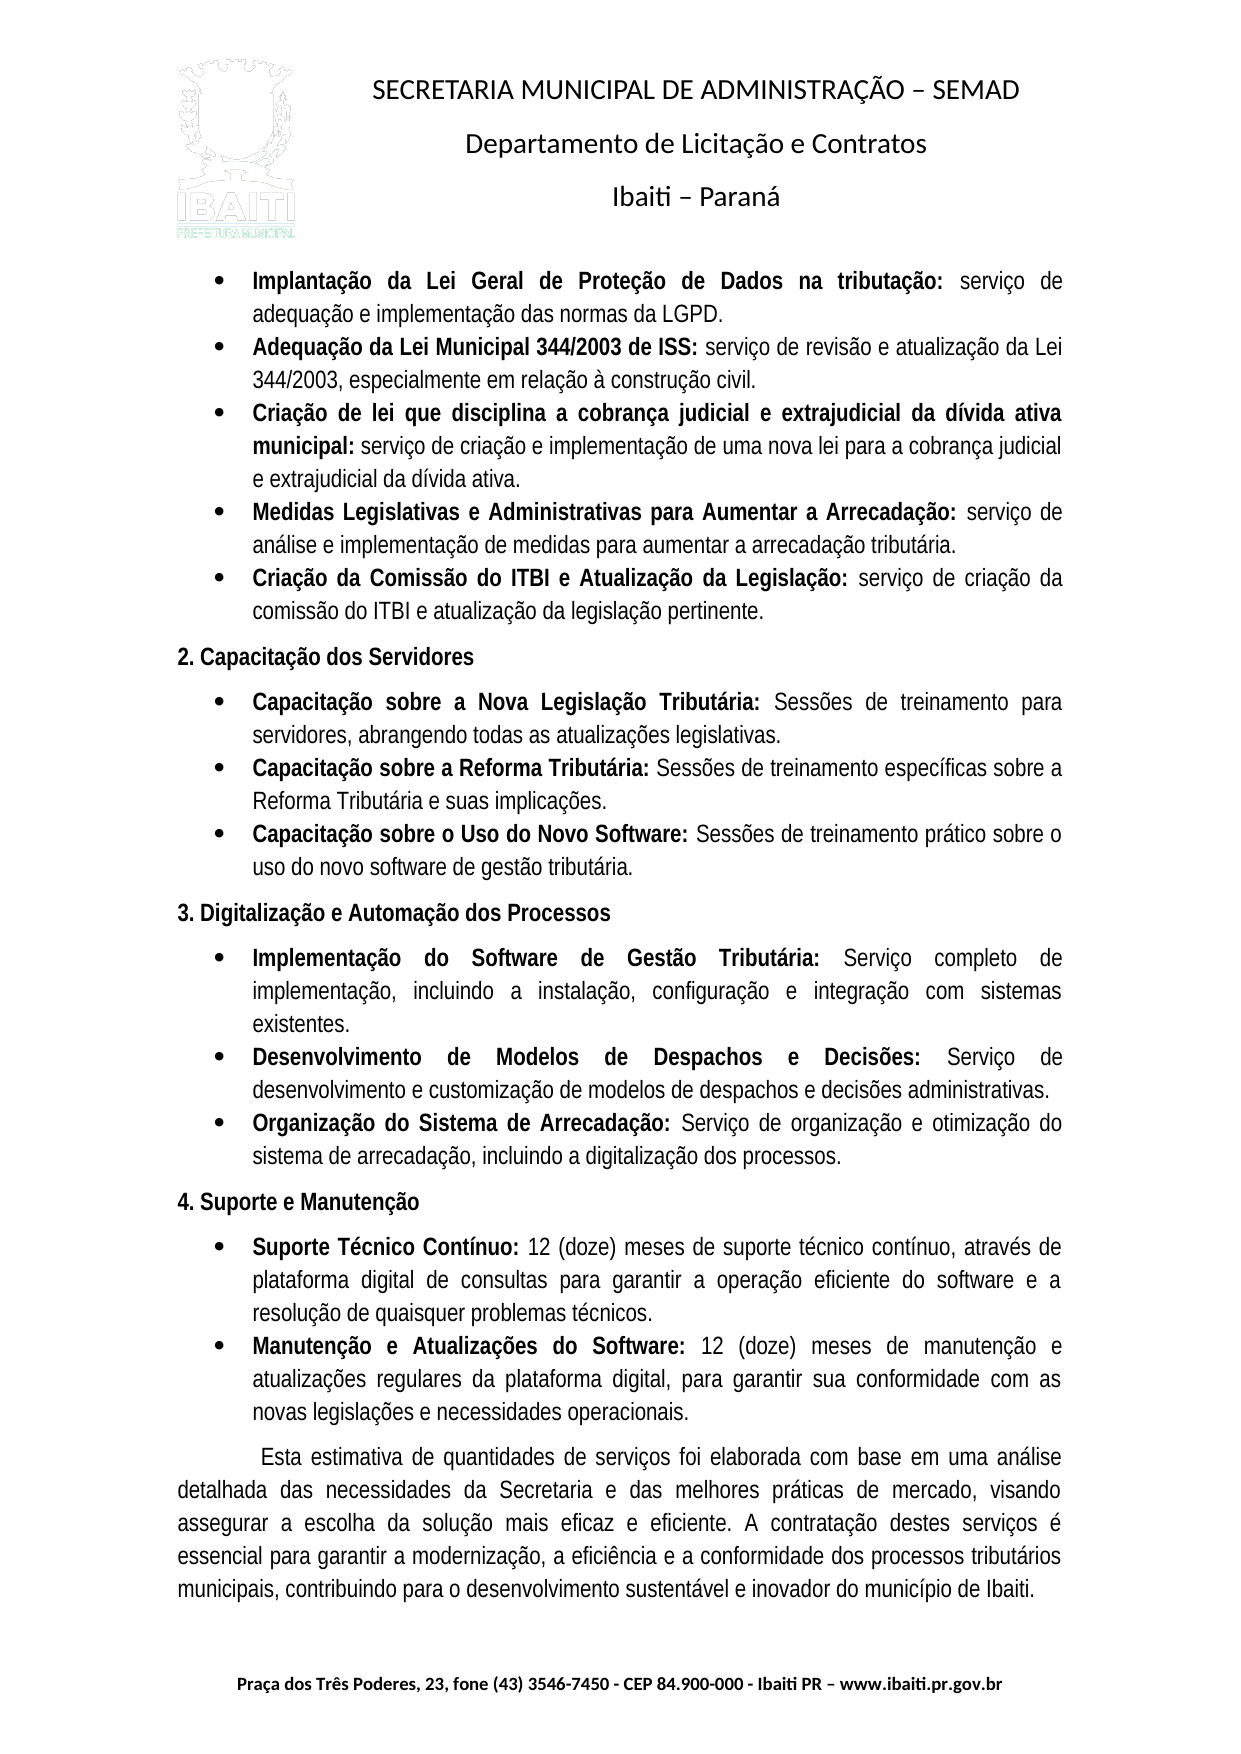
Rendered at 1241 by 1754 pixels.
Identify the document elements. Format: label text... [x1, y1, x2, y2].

text 3. Digitalização e Automação dos Processos [177, 897, 1063, 926]
text Esta estimativa de quantidades de serviços foi elaborada com base em uma análise detalhada das necessidades da Secretaria e das melhores práticas de mercado, visando assegurar a escolha da solução mais eficaz e eficiente. A contratação destes serviços é essencial para garantir a modernização, a eficiência e a conformidade dos processos tributários municipais, contribuindo para o desenvolvimento sustentável e inovador do município de Ibaiti. [177, 1442, 1063, 1603]
list Medidas Legislativas e Administrativas para Aumentar a Arrecadação: serviço de análise e implementação de medidas para aumentar a arrecadação tributária. [215, 497, 1063, 559]
list Criação da Comissão do ITBI e Atualização da Legislação: serviço de criação da comissão do ITBI e atualização da legislação pertinente. [215, 563, 1063, 625]
list Organização do Sistema de Arrecadação: Serviço de organização e otimização do sistema de arrecadação, incluindo a digitalização dos processos. [215, 1108, 1063, 1170]
list Suporte Técnico Contínuo: 12 (doze) meses de suporte técnico contínuo, através de plataforma digital de consultas para garantir a operação eficiente do software e a resolução de quaisquer problemas técnicos. [215, 1232, 1063, 1327]
list Capacitação sobre a Reforma Tributária: Sessões de treinamento específicas sobre a Reforma Tributária e suas implicações. [215, 753, 1063, 815]
list Criação de lei que disciplina a cobrança judicial e extrajudicial da dívida ativa municipal: serviço de criação e implementação de uma nova lei para a cobrança judicial e extrajudicial da dívida ativa. [215, 398, 1063, 493]
list Desenvolvimento de Modelos de Despachos e Decisões: Serviço de desenvolvimento e customização de modelos de despachos e decisões administrativas. [215, 1042, 1063, 1104]
list Capacitação sobre o Uso do Novo Software: Sessões de treinamento prático sobre o uso do novo software de gestão tributária. [215, 819, 1063, 881]
list Implementação do Software de Gestão Tributária: Serviço completo de implementação, incluindo a instalação, configuração e integração com sistemas existentes. [215, 943, 1063, 1038]
list Implantação da Lei Geral de Proteção de Dados na tributação: serviço de adequação e implementação das normas da LGPD. [215, 266, 1063, 328]
list Manutenção e Atualizações do Software: 12 (doze) meses de manutenção e atualizações regulares da plataforma digital, para garantir sua conformidade com as novas legislações e necessidades operacionais. [215, 1331, 1063, 1426]
text 4. Suporte e Manutenção [177, 1186, 1063, 1215]
list Capacitação sobre a Nova Legislação Tributária: Sessões de treinamento para servidores, abrangendo todas as atualizações legislativas. [215, 687, 1063, 749]
text 2. Capacitação dos Servidores [177, 641, 1063, 670]
list Adequação da Lei Municipal 344/2003 de ISS: serviço de revisão e atualização da Lei 344/2003, especialmente em relação à construção civil. [215, 332, 1063, 394]
